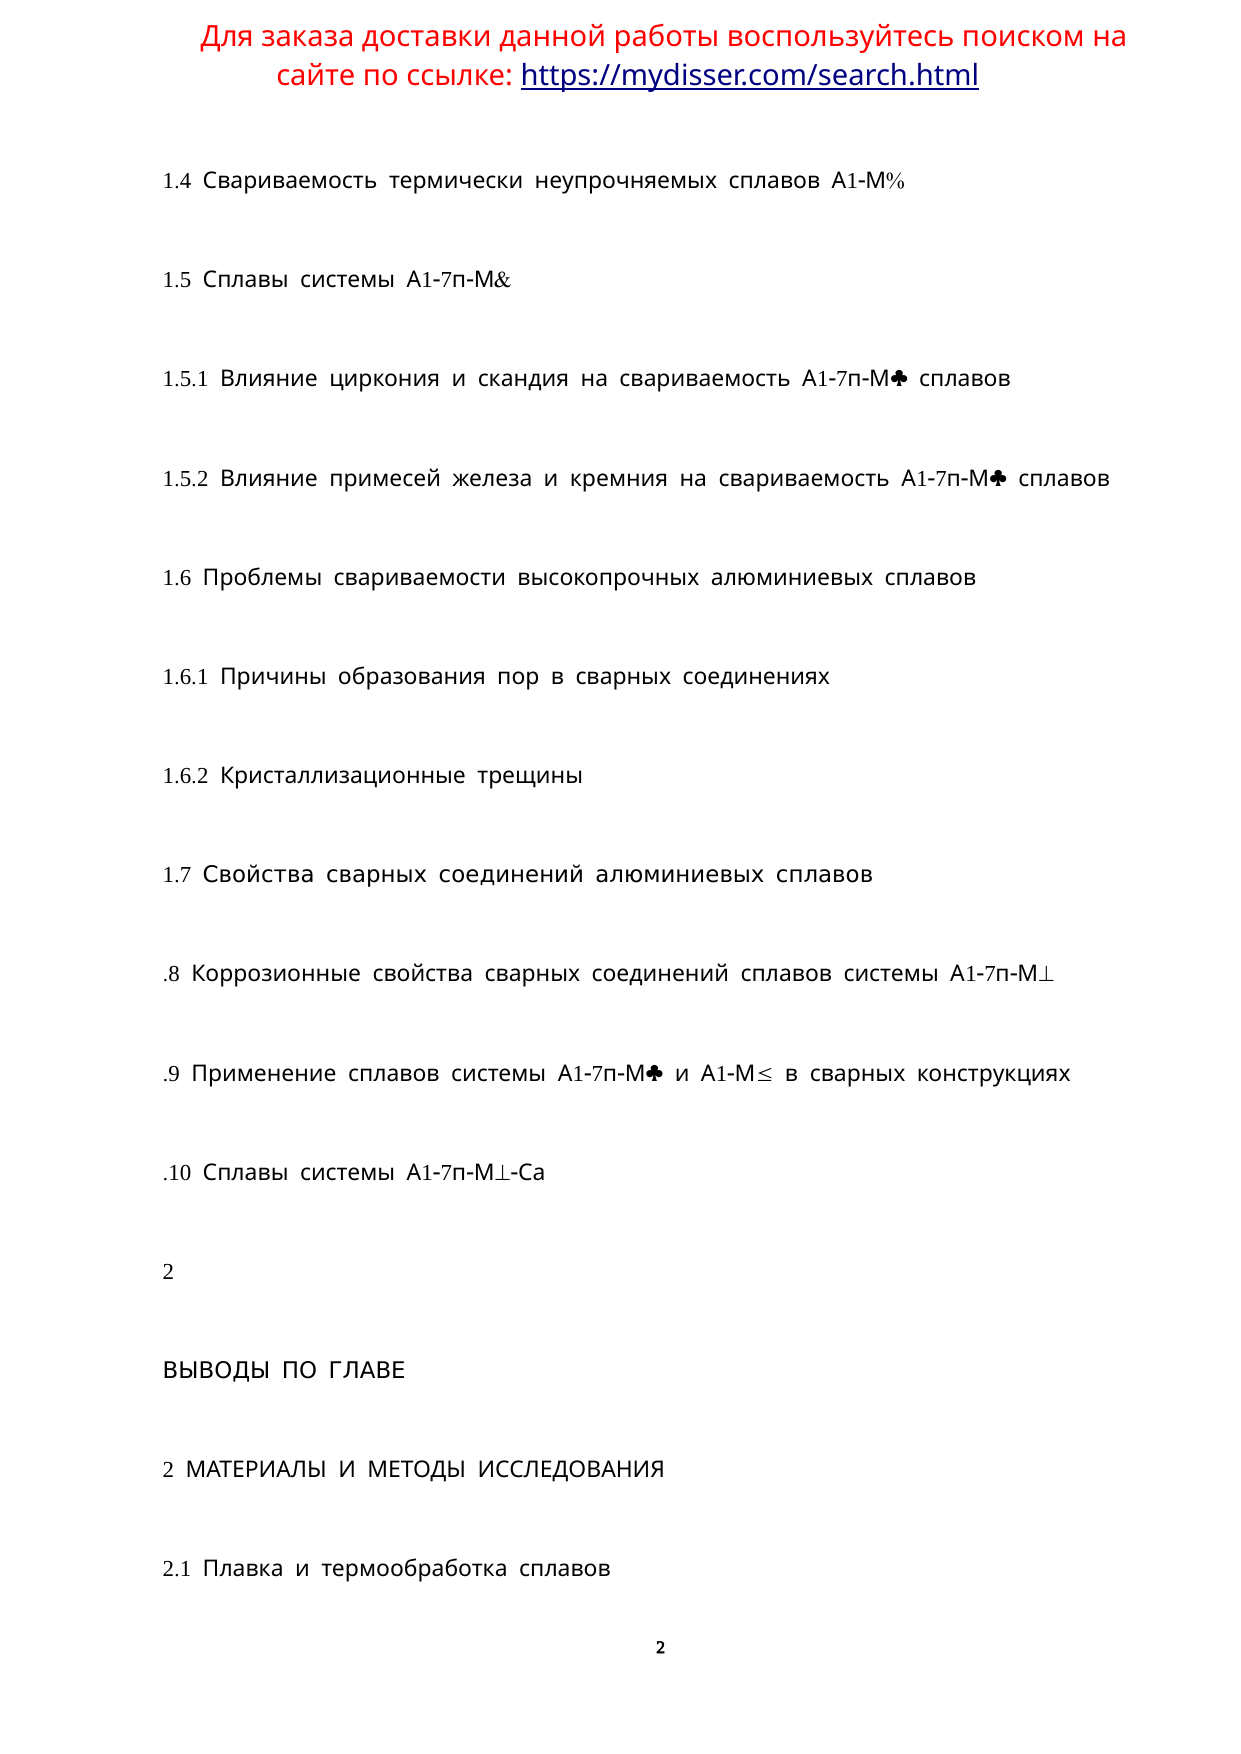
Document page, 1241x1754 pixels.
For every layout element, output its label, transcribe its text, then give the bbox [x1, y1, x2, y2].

text .10 Сплавы системы А1-7п-М^-Са [103, 1156, 1152, 1185]
text ВЫВОДЫ ПО ГЛАВЕ [103, 1354, 1152, 1383]
text 2.1 Плавка и термообработка сплавов [103, 1553, 1152, 1582]
text 1.6.2 Кристаллизационные трещины [103, 759, 1152, 788]
text 1.4 Свариваемость термически неупрочняемых сплавов А1-М% [103, 164, 1152, 193]
text 1.5.2 Влияние примесей железа и кремния на свариваемость А1-7п-М§ сплавов [103, 462, 1152, 491]
text 2 [103, 1255, 1152, 1284]
text .8 Коррозионные свойства сварных соединений сплавов системы А1-7п-М^ [103, 958, 1152, 987]
text 1.7 Свойства сварных соединений алюминиевых сплавов [103, 859, 1152, 887]
text 1.6 Проблемы свариваемости высокопрочных алюминиевых сплавов [103, 561, 1152, 590]
text 1.5.1 Влияние циркония и скандия на свариваемость А1-7п-М§ сплавов [103, 363, 1152, 392]
text 1.5 Сплавы системы А1-7п-М& [103, 264, 1152, 292]
text .9 Применение сплавов системы А1-7п-М§ и А1-М£ в сварных конструкциях [103, 1057, 1152, 1086]
text 1.6.1 Причины образования пор в сварных соединениях [103, 660, 1152, 689]
text 2 МАТЕРИАЛЫ И МЕТОДЫ ИССЛЕДОВАНИЯ [103, 1454, 1152, 1482]
